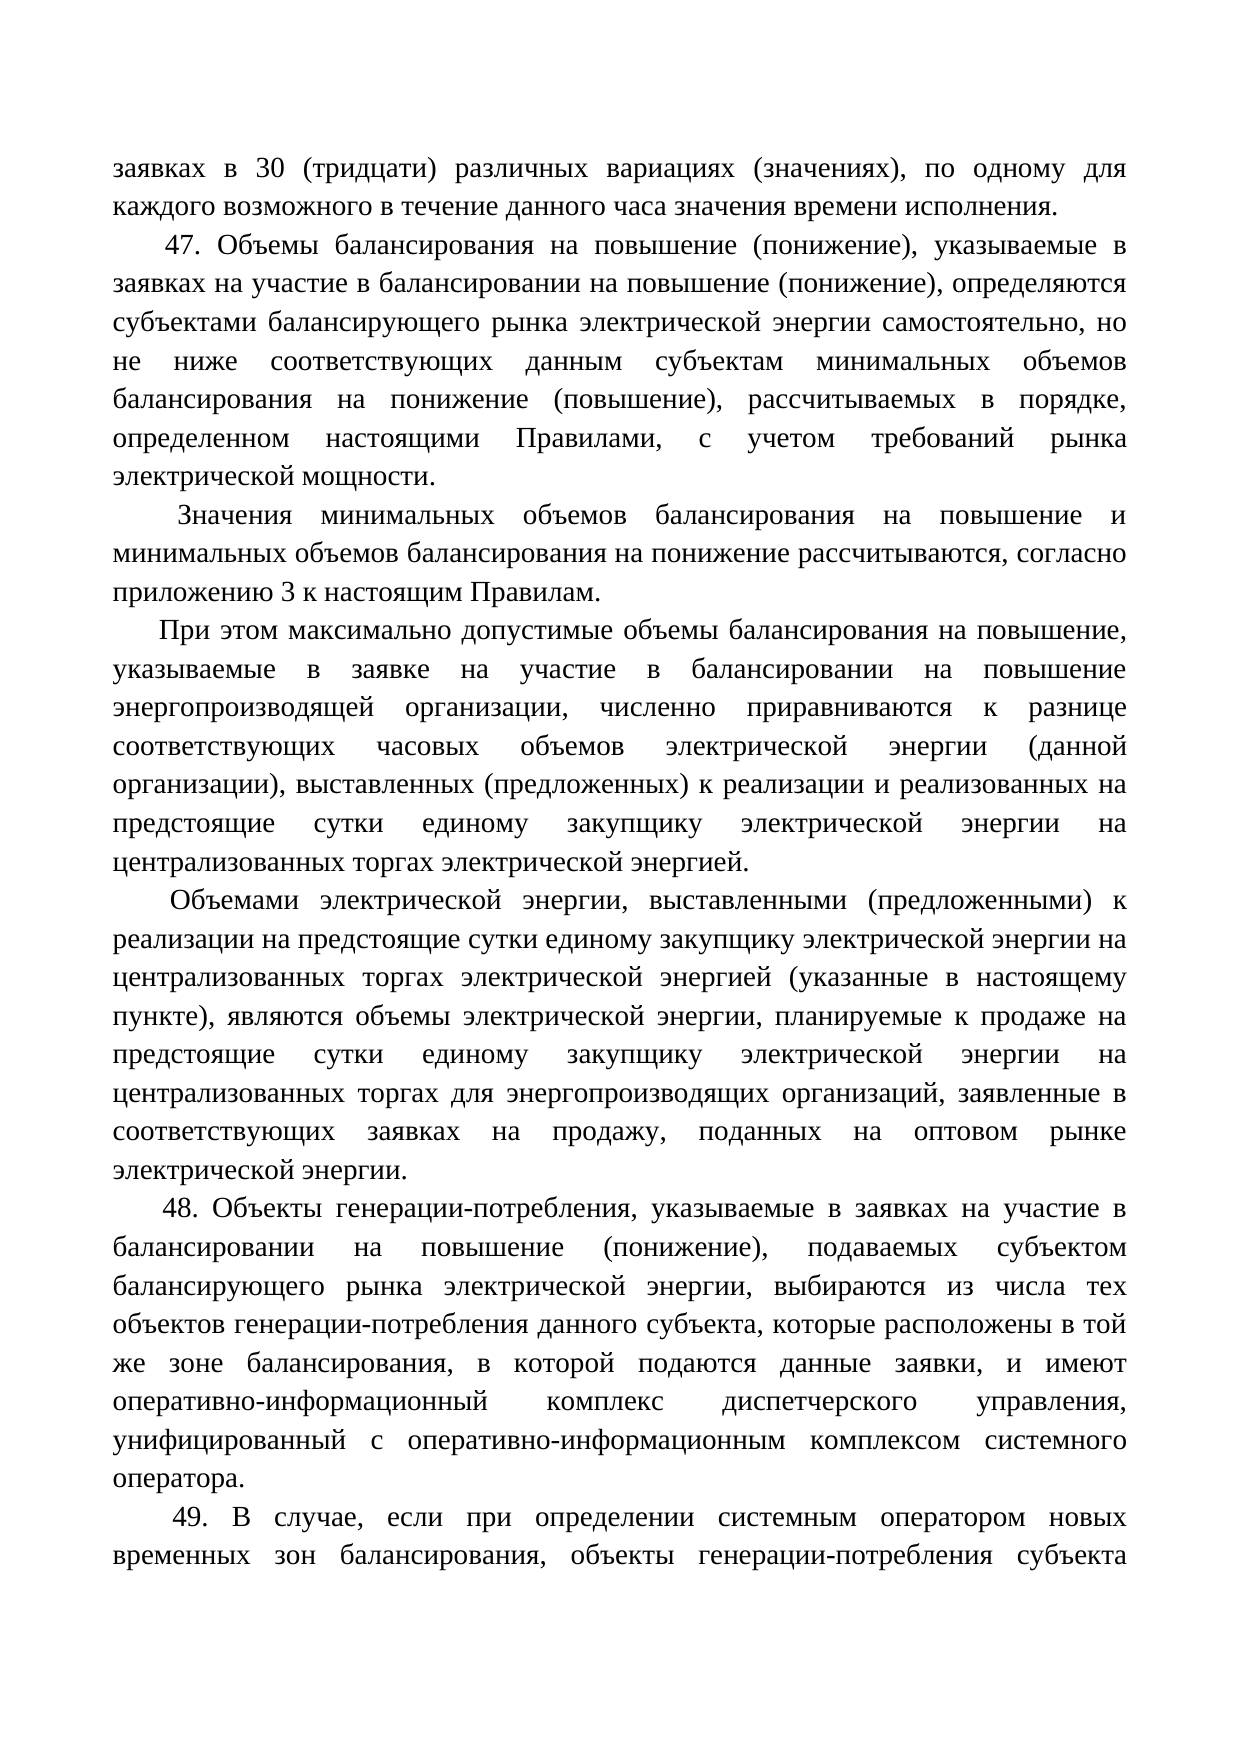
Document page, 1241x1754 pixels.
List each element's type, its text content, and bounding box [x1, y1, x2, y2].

text Значения минимальных объемов балансирования на повышение и минимальных объемов балансирования на понижение рассчитываются, согласно приложению 3 к настоящим Правилам. [112, 497, 1128, 607]
text При этом максимально допустимые объемы балансирования на повышение, указываемые в заявке на участие в балансировании на повышение энергопроизводящей организации, численно приравниваются к разнице соответствующих часовых объемов электрической энергии (данной организации), выставленных (предложенных) к реализации и реализованных на предстоящие сутки единому закупщику электрической энергии на централизованных торгах электрической энергией. [112, 612, 1128, 877]
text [112, 1499, 1128, 1571]
text Объемами электрической энергии, выставленными (предложенными) к реализации на предстоящие сутки единому закупщику электрической энергии на централизованных торгах электрической энергией (указанные в настоящему пункте), являются объемы электрической энергии, планируемые к продаже на предстоящие сутки единому закупщику электрической энергии на централизованных торгах для энергопроизводящих организаций, заявленные в соответствующих заявках на продажу, поданных на оптовом рынке электрической энергии. [112, 882, 1128, 1186]
text 47. Объемы балансирования на повышение (понижение), указываемые в заявках на участие в балансировании на повышение (понижение), определяются субъектами балансирующего рынка электрической энергии самостоятельно, но не ниже соответствующих данным субъектам минимальных объемов балансирования на понижение (повышение), рассчитываемых в порядке, определенном настоящими Правилами, с учетом требований рынка электрической мощности. [112, 227, 1128, 492]
text 48. Объекты генерации-потребления, указываемые в заявках на участие в балансировании на повышение (понижение), подаваемых субъектом балансирующего рынка электрической энергии, выбираются из числа тех объектов генерации-потребления данного субъекта, которые расположены в той же зоне балансирования, в которой подаются данные заявки, и имеют оперативно-информационный комплекс диспетчерского управления, унифицированный с оперативно-информационным комплексом системного оператора. [112, 1191, 1128, 1494]
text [112, 150, 1128, 222]
